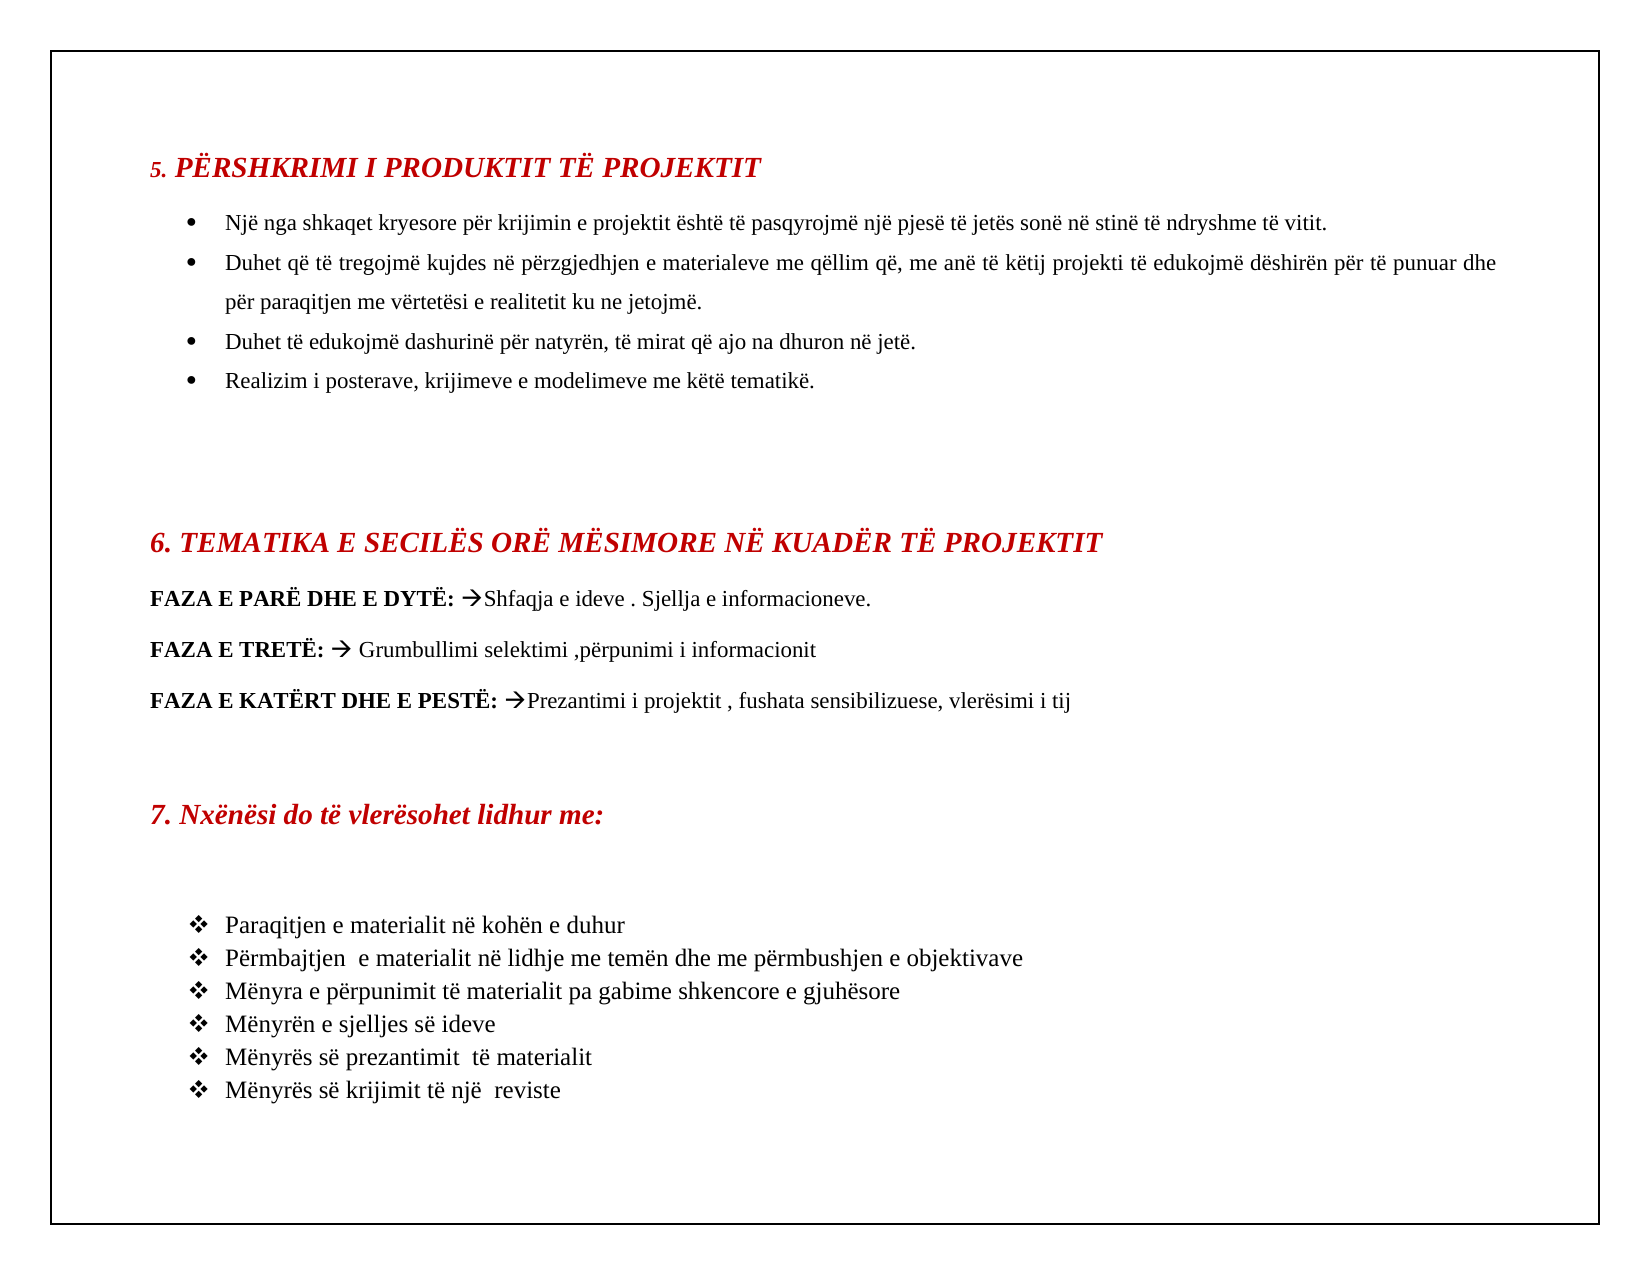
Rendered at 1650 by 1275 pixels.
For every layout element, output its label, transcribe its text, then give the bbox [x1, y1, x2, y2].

list Një nga shkaqet kryesore për krijimin e projektit është të pasqyrojmë një pjesë të jetës sonë në stinë të ndryshme të vitit. [187, 209, 1500, 236]
text 7. Nxënësi do të vlerësohet lidhur me: [150, 797, 1500, 831]
text FAZA E PARË DHE E DYTË: Shfaqja e ideve . Sjellja e informacioneve. [150, 585, 1500, 611]
list Paraqitjen e materialit në kohën e duhur [187, 910, 1500, 938]
list Mënyra e përpunimit të materialit pa gabime shkencore e gjuhësore [187, 976, 1500, 1004]
list Përmbajtjen e materialit në lidhje me temën dhe me përmbushjen e objektivave [187, 943, 1500, 972]
text FAZA E KATËRT DHE E PESTË: Prezantimi i projektit , fushata sensibilizuese, vlerësimi i tij [150, 687, 1500, 713]
list Mënyrës së prezantimit të materialit [187, 1042, 1500, 1071]
text 5. PËRSHKRIMI I PRODUKTIT TË PROJEKTIT [150, 150, 1500, 183]
list Mënyrën e sjelljes së ideve [187, 1009, 1500, 1038]
text 6. TEMATIKA E SECILËS ORË MËSIMORE NË KUADËR TË PROJEKTIT [150, 526, 1500, 559]
list Duhet që të tregojmë kujdes në përzgjedhjen e materialeve me qëllim që, me anë të këtij projekti të edukojmë dëshirën për të punuar dhe për paraqitjen me vërtetësi e realitetit ku ne jetojmë. [187, 249, 1500, 315]
text FAZA E TRETË: Grumbullimi selektimi ,përpunimi i informacionit [150, 636, 1500, 662]
list Mënyrës së krijimit të një reviste [187, 1075, 1500, 1104]
list Realizim i posterave, krijimeve e modelimeve me këtë tematikë. [187, 367, 1500, 394]
list Duhet të edukojmë dashurinë për natyrën, të mirat që ajo na dhuron në jetë. [187, 328, 1500, 354]
